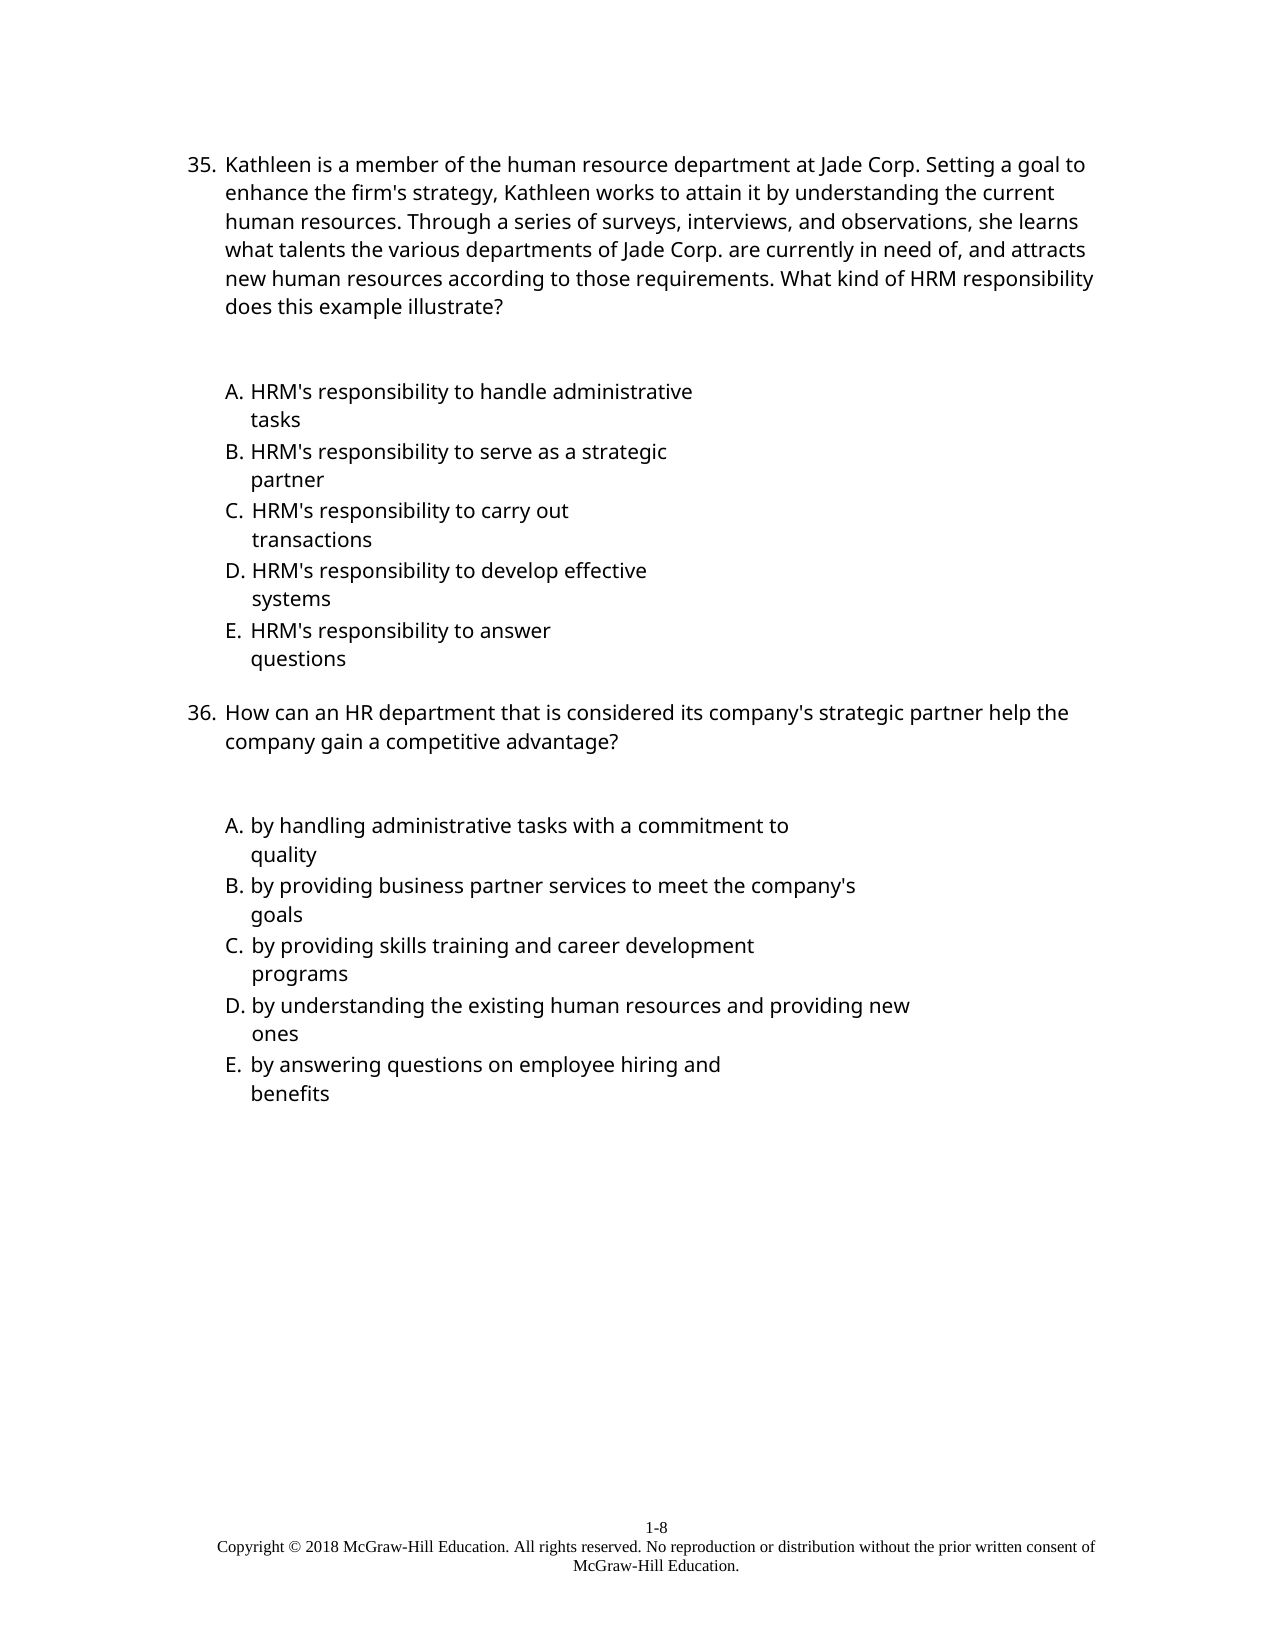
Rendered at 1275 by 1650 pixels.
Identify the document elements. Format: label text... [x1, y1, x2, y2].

table_header 36. [188, 698, 225, 1107]
table_header How can an HR department that is considered its company's strategic partner help the company gain a competitive advantage? [225, 698, 1125, 1107]
table_header Kathleen is a member of the human resource department at Jade Corp. Setting a goal to enhance the firm's strategy, Kathleen works to attain it by understanding the current human resources. Through a series of surveys, interviews, and observations, she learns what talents the various departments of Jade Corp. are currently in need of, and attracts new human resources according to those requirements. What kind of HRM responsibility does this example illustrate? [225, 150, 1125, 673]
table_header 35. [188, 150, 225, 673]
